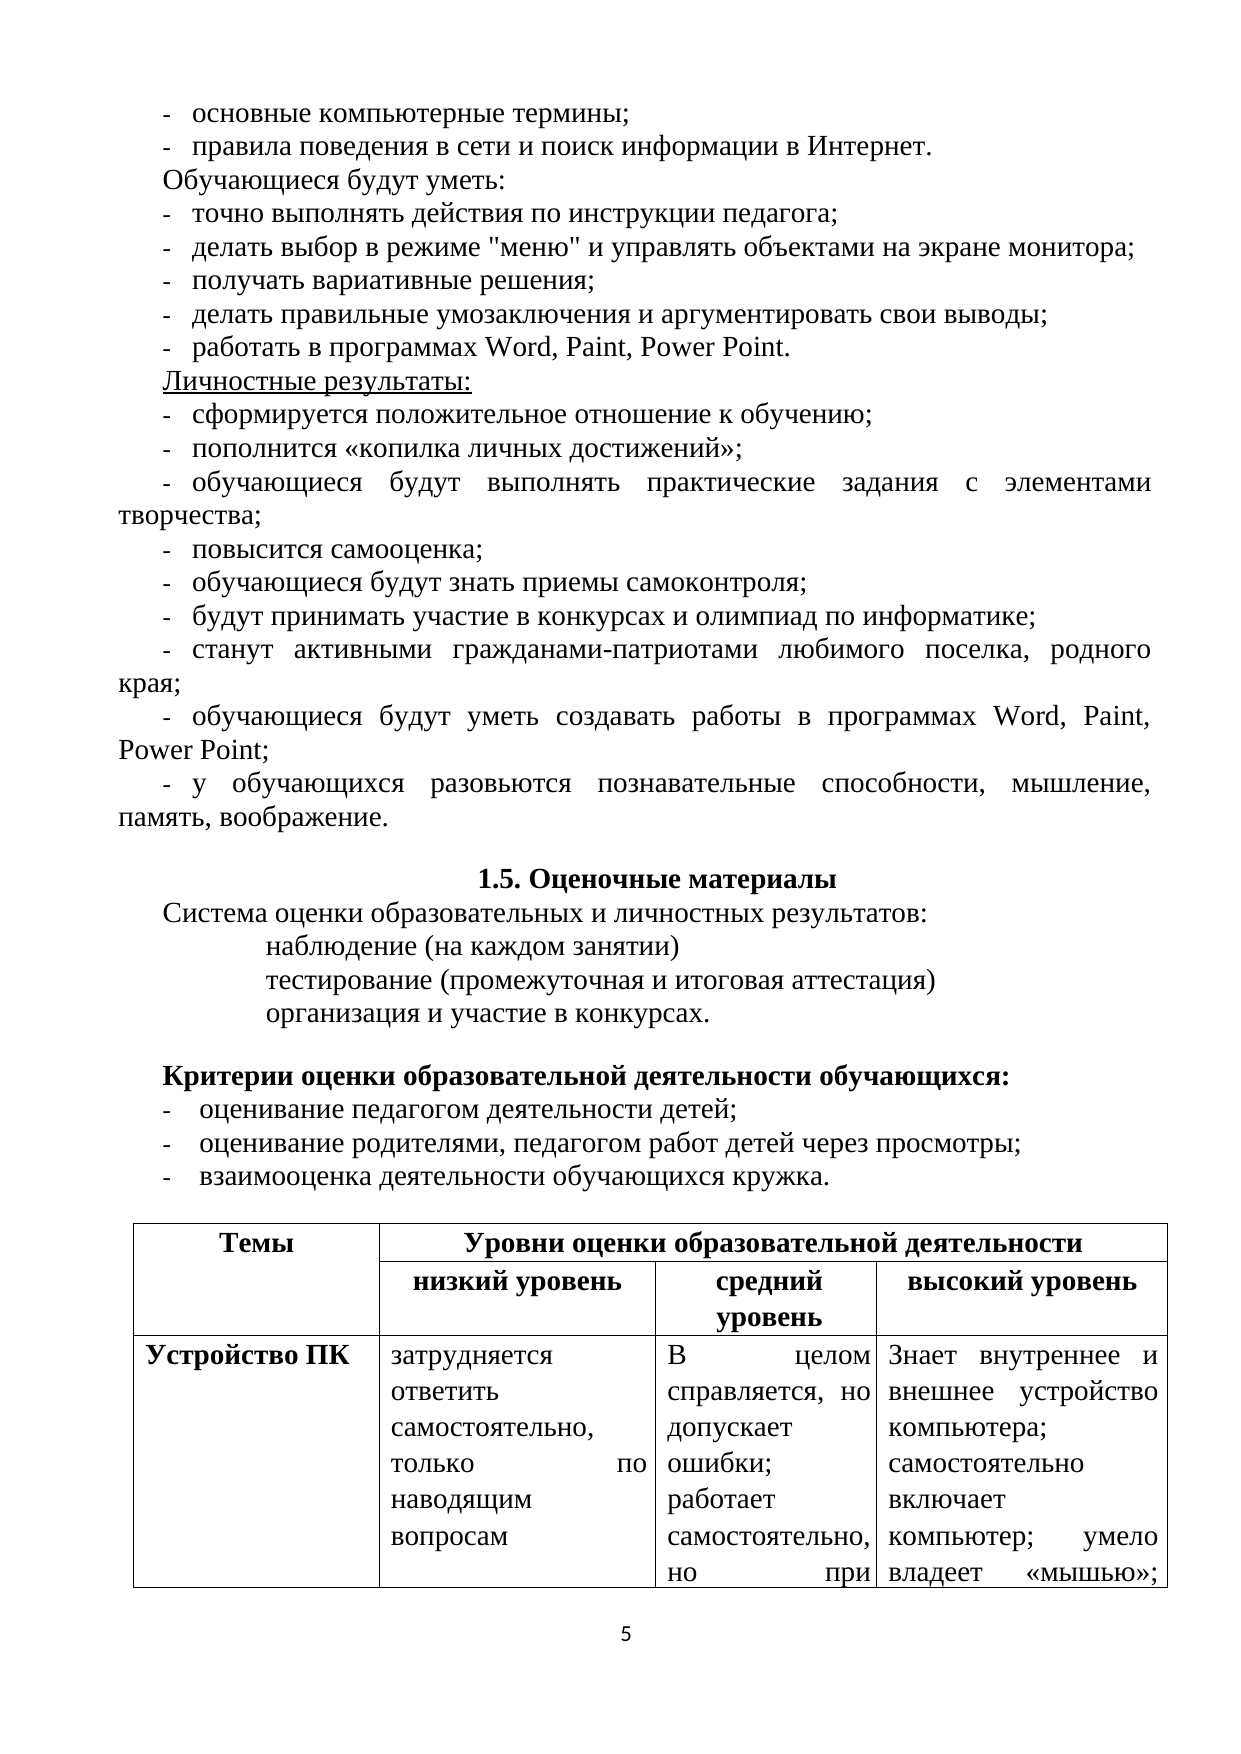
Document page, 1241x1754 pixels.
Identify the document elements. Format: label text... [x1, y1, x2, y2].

list пополнится «копилка личных достижений»; [118, 430, 1152, 464]
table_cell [380, 1336, 655, 1587]
table_cell высокий уровень [877, 1262, 1167, 1335]
text Обучающиеся будут уметь: [118, 162, 1152, 195]
text  наблюдение (на каждом занятии) [118, 928, 1152, 962]
text Личностные результаты: [118, 363, 1152, 397]
list получать вариативные решения; [118, 262, 1152, 296]
table_cell средний уровень [656, 1262, 876, 1335]
list делать выбор в режиме "меню" и управлять объектами на экране монитора; [118, 229, 1152, 262]
list у обучающихся разовьются познавательные способности, мышление, память, воображение. [118, 766, 1152, 833]
list оценивание педагогом деятельности детей; [118, 1091, 1152, 1125]
subtitle Критерии оценки образовательной деятельности обучающихся: [118, 1058, 1152, 1091]
table_header Темы [134, 1224, 379, 1335]
list сформируется положительное отношение к обучению; [118, 397, 1152, 430]
table_header Уровни оценки образовательной деятельности [380, 1224, 1167, 1261]
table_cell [877, 1336, 1167, 1587]
list станут активными гражданами-патриотами любимого поселка, родного края; [118, 631, 1152, 698]
text Система оценки образовательных и личностных результатов: [118, 895, 1152, 928]
text 1.5. Оценочные материалы [118, 861, 1152, 895]
list обучающиеся будут уметь создавать работы в программах Word, Paint, Power Point; [118, 698, 1152, 766]
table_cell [656, 1336, 876, 1587]
list взаимооценка деятельности обучающихся кружка. [118, 1158, 1152, 1192]
list обучающиеся будут знать приемы самоконтроля; [118, 564, 1152, 598]
table_cell низкий уровень [380, 1262, 655, 1335]
list повысится самооценка; [118, 531, 1152, 564]
list основные компьютерные термины; [118, 95, 1152, 128]
list делать правильные умозаключения и аргументировать свои выводы; [118, 296, 1152, 329]
table_cell Устройство ПК [134, 1336, 379, 1587]
list правила поведения в сети и поиск информации в Интернет. [118, 128, 1152, 162]
list будут принимать участие в конкурсах и олимпиад по информатике; [118, 598, 1152, 631]
text  тестирование (промежуточная и итоговая аттестация) [118, 962, 1152, 996]
list точно выполнять действия по инструкции педагога; [118, 195, 1152, 229]
list работать в программах Word, Paint, Power Point. [118, 329, 1152, 363]
text  организация и участие в конкурсах. [118, 996, 1152, 1029]
list обучающиеся будут выполнять практические задания с элементами творчества; [118, 464, 1152, 531]
list оценивание родителями, педагогом работ детей через просмотры; [118, 1125, 1152, 1158]
